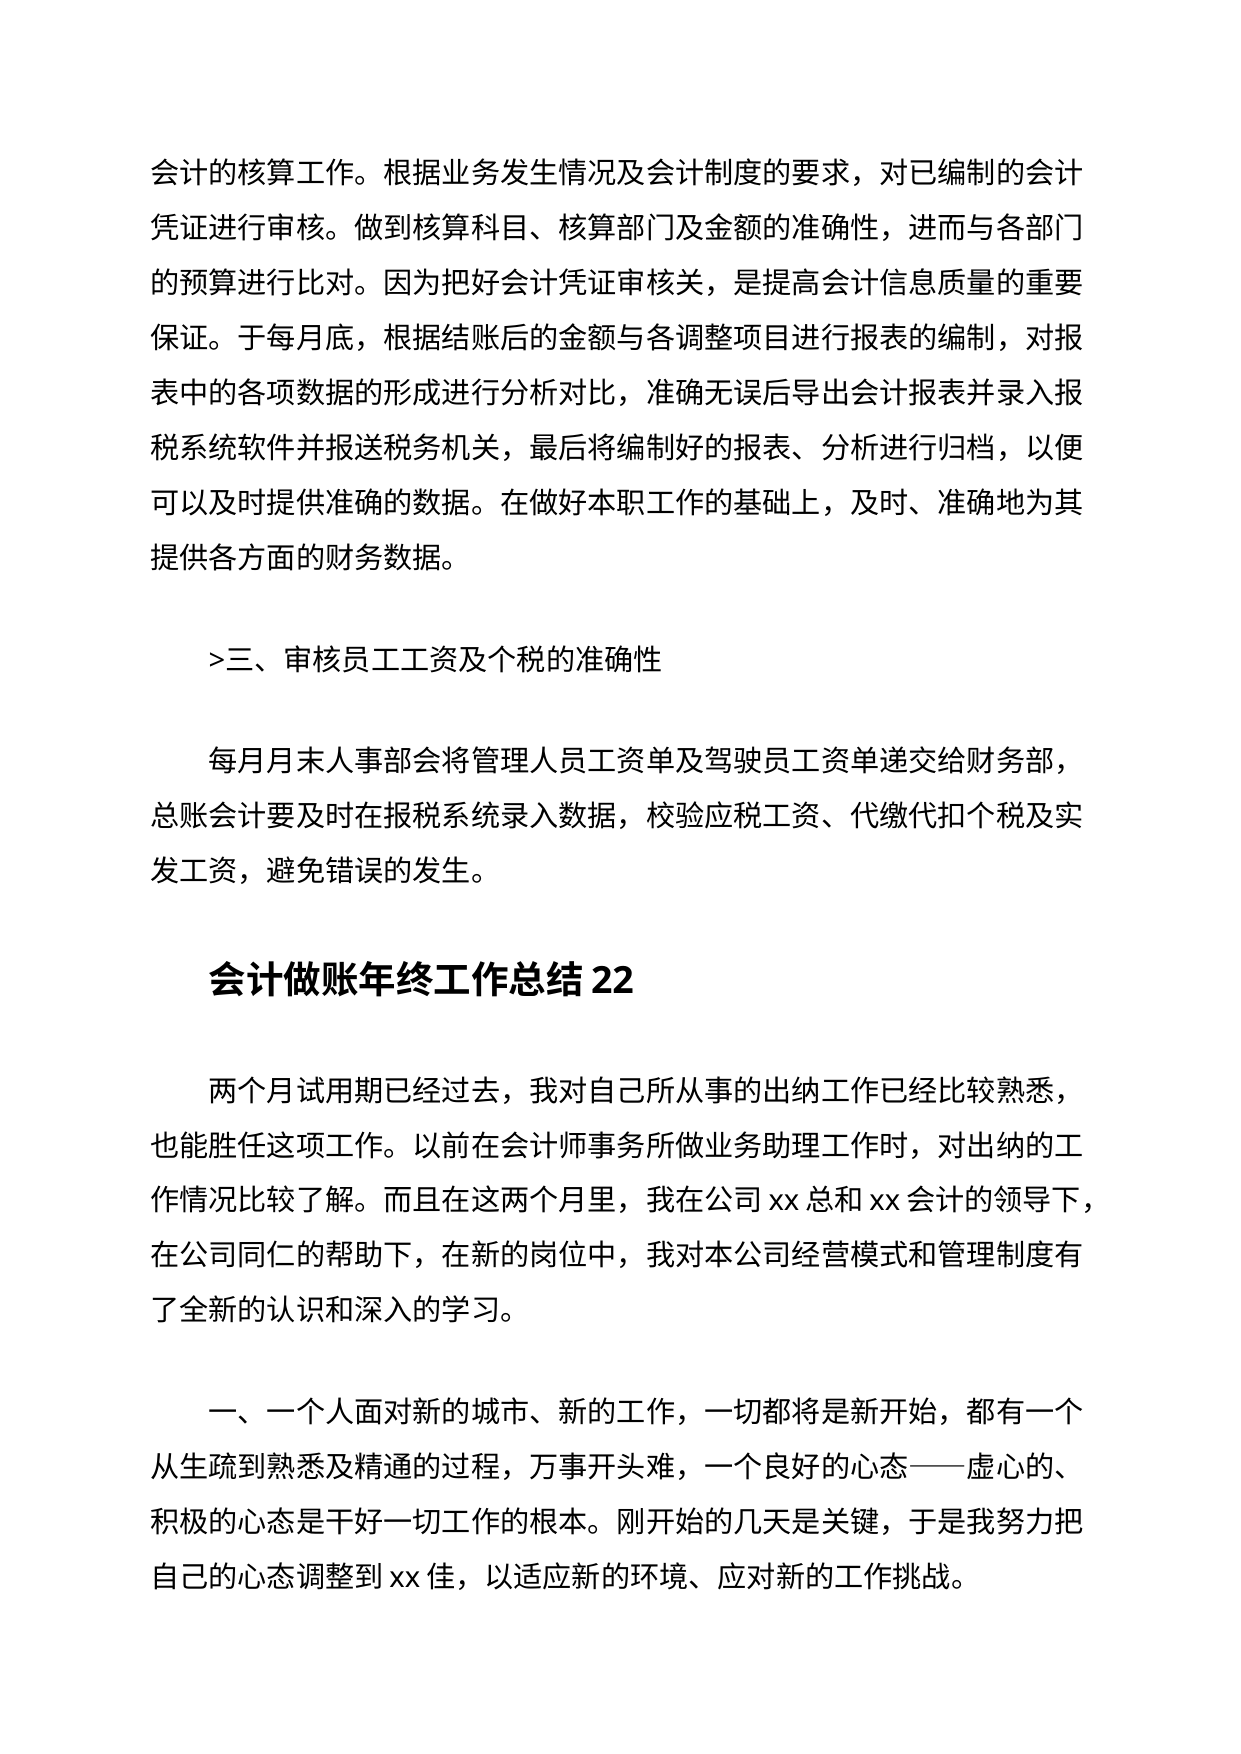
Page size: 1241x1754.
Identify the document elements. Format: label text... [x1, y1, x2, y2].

text >三、审核员工工资及个税的准确性 [150, 636, 1090, 678]
text 一、一个人面对新的城市、新的工作，一切都将是新开始，都有一个从生疏到熟悉及精通的过程，万事开头难，一个良好的心态——虚心的、积极的心态是干好一切工作的根本。刚开始的几天是关键，于是我努力把自己的心态调整到xx佳，以适应新的环境、应对新的工作挑战。 [150, 1389, 1090, 1596]
text 每月月末人事部会将管理人员工资单及驾驶员工资单递交给财务部，总账会计要及时在报税系统录入数据，校验应税工资、代缴代扣个税及实发工资，避免错误的发生。 [150, 738, 1090, 890]
text 会计做账年终工作总结22 [150, 949, 1090, 1004]
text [150, 150, 1090, 577]
text 两个月试用期已经过去，我对自己所从事的出纳工作已经比较熟悉，也能胜任这项工作。以前在会计师事务所做业务助理工作时，对出纳的工作情况比较了解。而且在这两个月里，我在公司xx总和xx会计的领导下，在公司同仁的帮助下，在新的岗位中，我对本公司经营模式和管理制度有了全新的认识和深入的学习。 [150, 1067, 1090, 1329]
